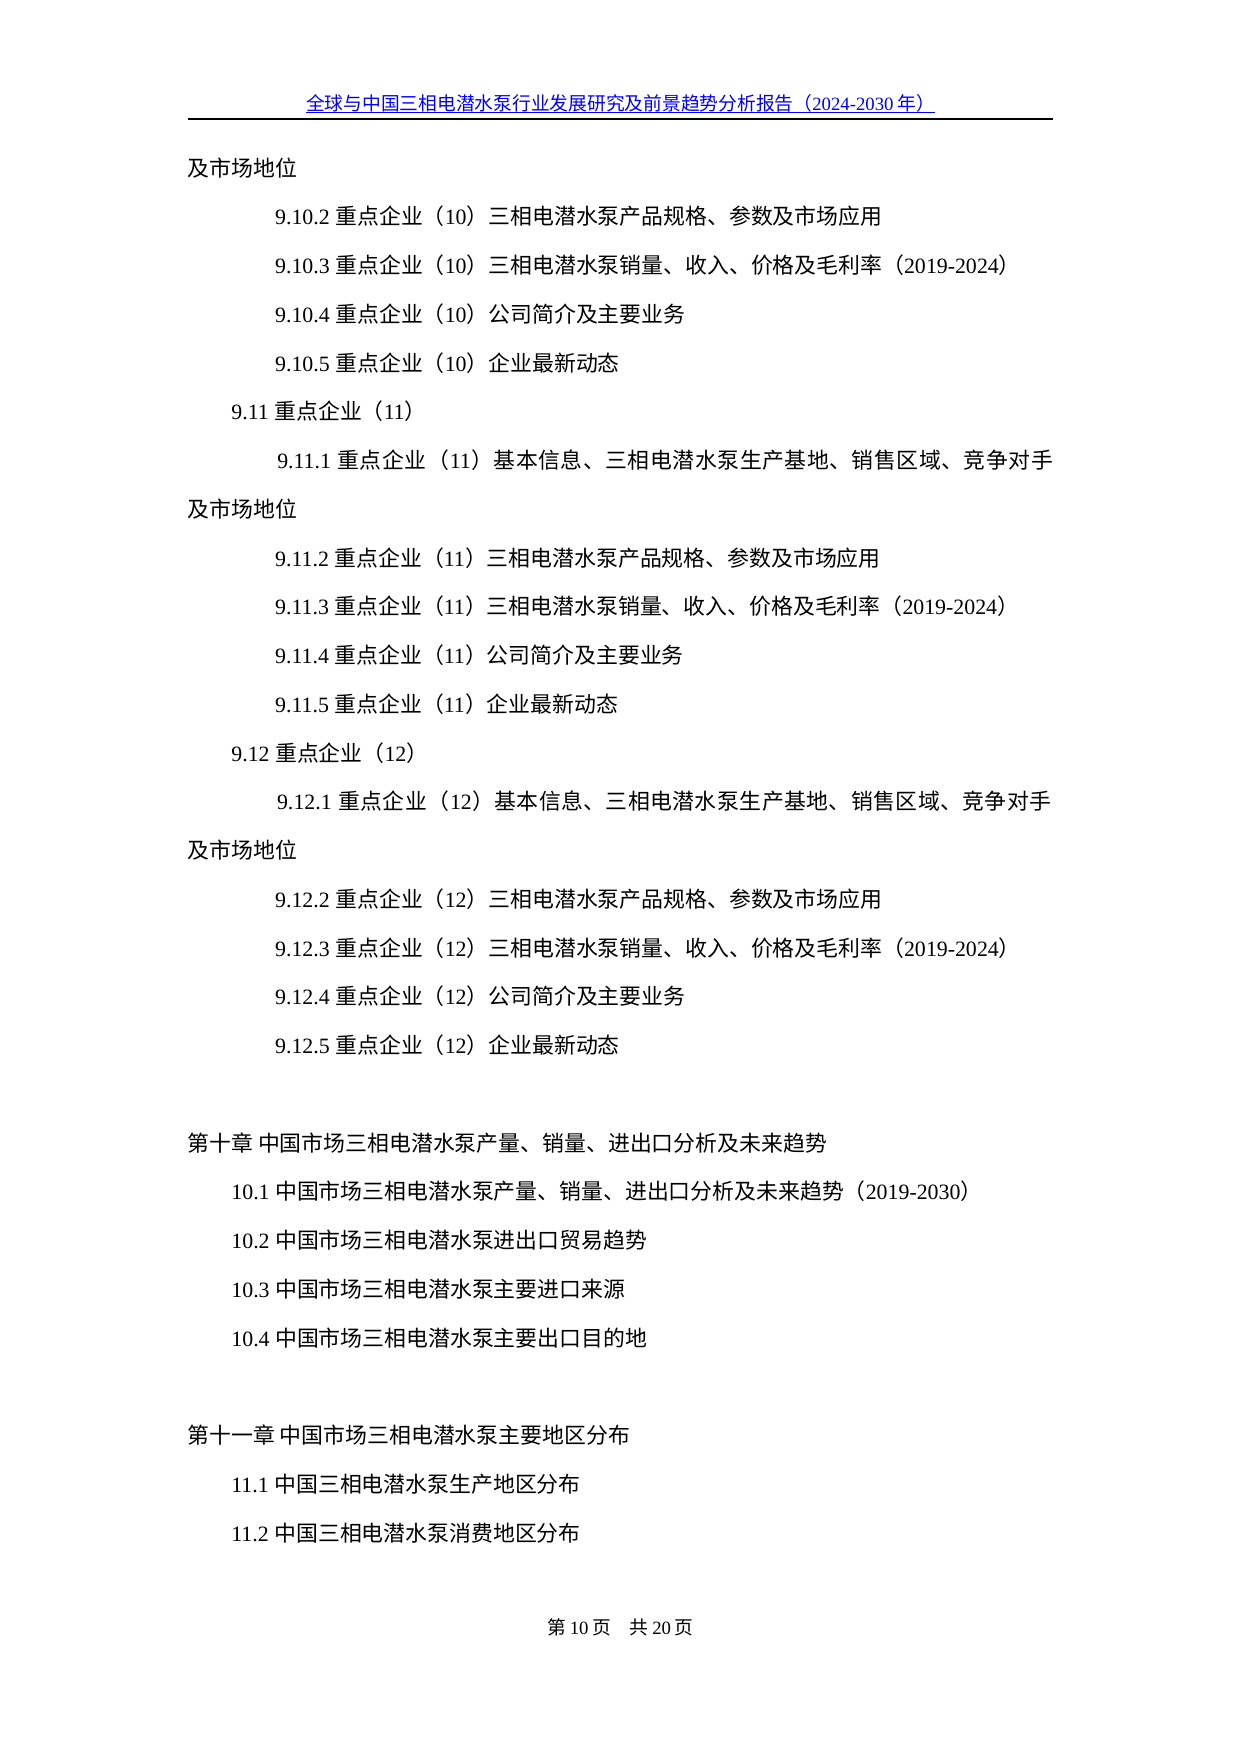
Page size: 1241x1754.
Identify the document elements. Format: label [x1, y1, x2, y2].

text [187, 150, 1053, 1548]
